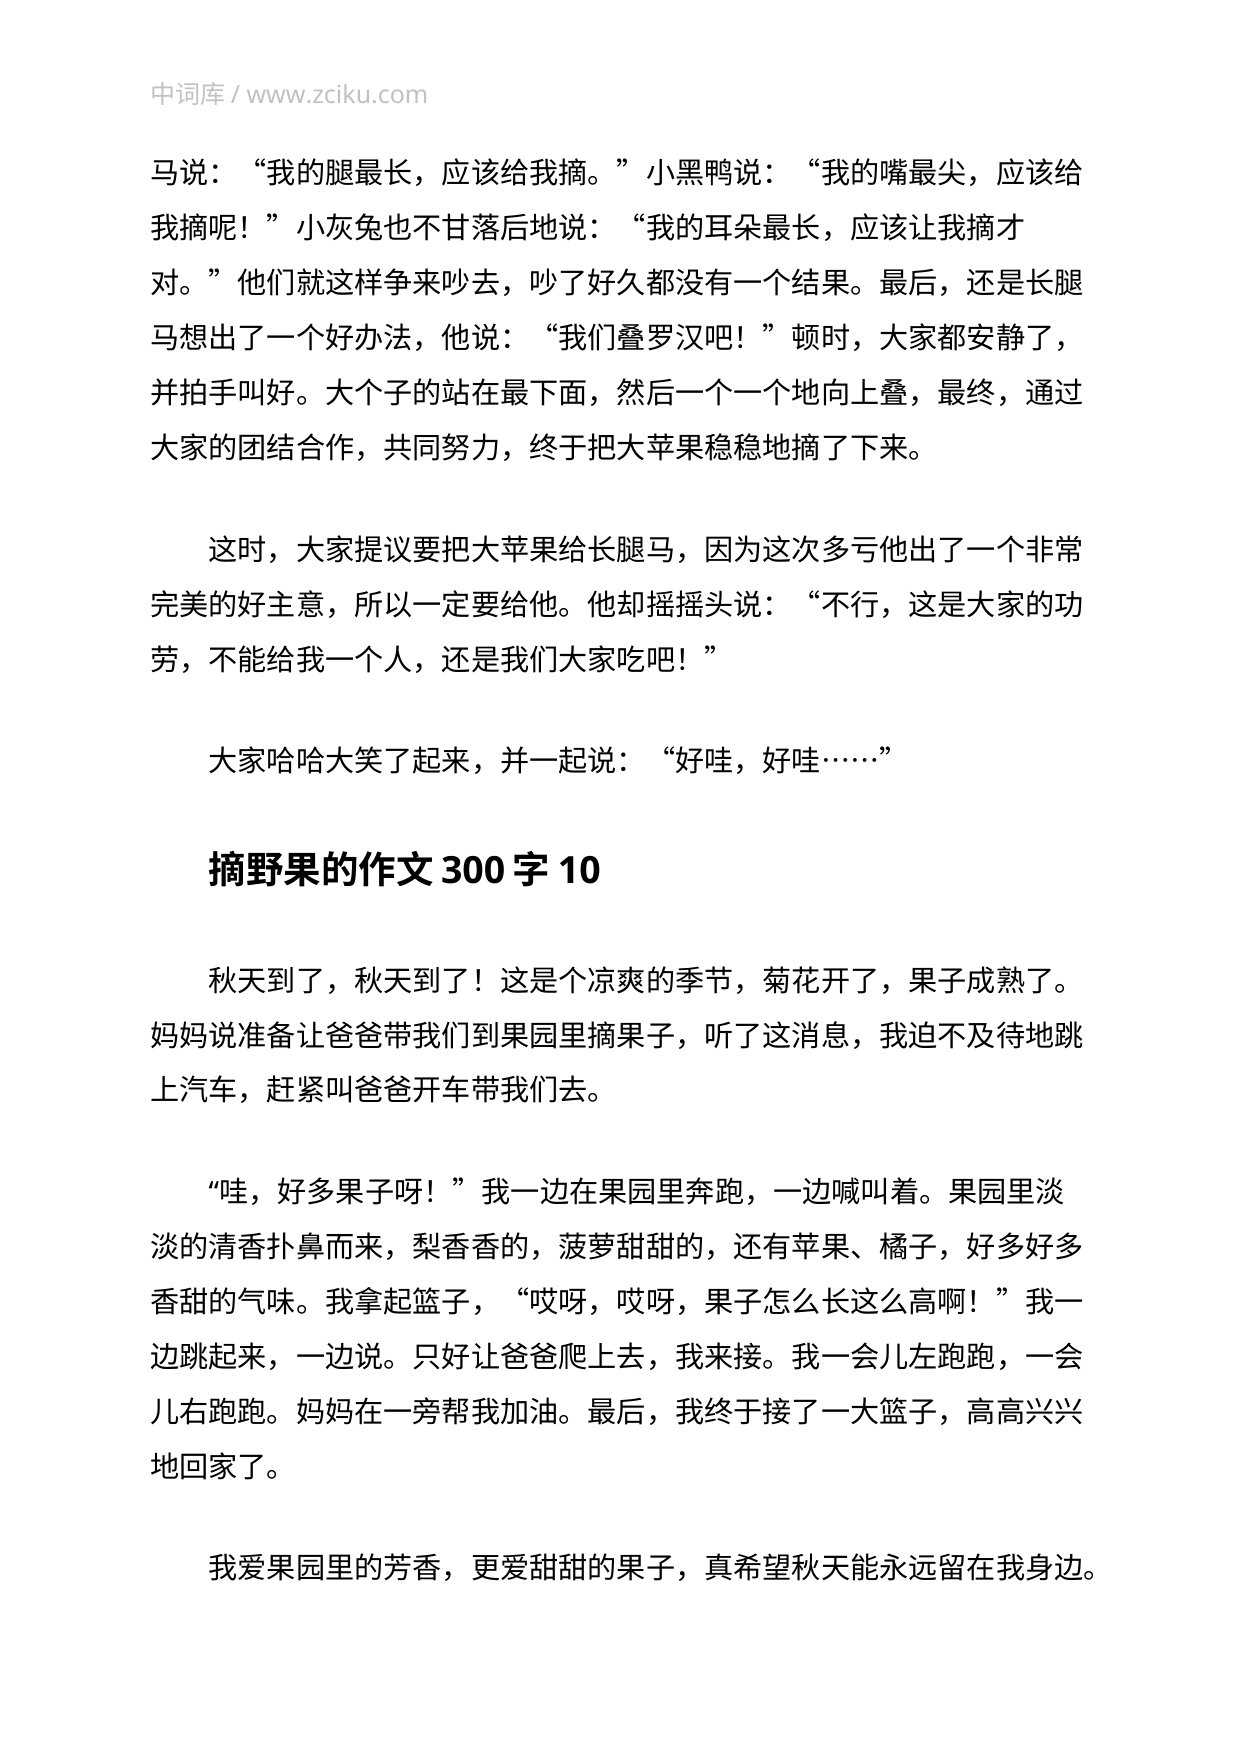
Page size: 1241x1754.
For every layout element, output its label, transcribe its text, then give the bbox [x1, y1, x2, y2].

text 这时，大家提议要把大苹果给长腿马，因为这次多亏他出了一个非常完美的好主意，所以一定要给他。他却摇摇头说：“不行，这是大家的功劳，不能给我一个人，还是我们大家吃吧！” [150, 526, 1090, 678]
text 大家哈哈大笑了起来，并一起说：“好哇，好哇……” [150, 738, 1090, 780]
text 摘野果的作文300字10 [150, 839, 1090, 894]
text 我爱果园里的芳香，更爱甜甜的果子，真希望秋天能永远留在我身边。 [150, 1545, 1090, 1587]
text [150, 150, 1090, 467]
text “哇，好多果子呀！”我一边在果园里奔跑，一边喊叫着。果园里淡淡的清香扑鼻而来，梨香香的，菠萝甜甜的，还有苹果、橘子，好多好多香甜的气味。我拿起篮子，“哎呀，哎呀，果子怎么长这么高啊！”我一边跳起来，一边说。只好让爸爸爬上去，我来接。我一会儿左跑跑，一会儿右跑跑。妈妈在一旁帮我加油。最后，我终于接了一大篮子，高高兴兴地回家了。 [150, 1169, 1090, 1486]
text 秋天到了，秋天到了！这是个凉爽的季节，菊花开了，果子成熟了。妈妈说准备让爸爸带我们到果园里摘果子，听了这消息，我迫不及待地跳上汽车，赶紧叫爸爸开车带我们去。 [150, 957, 1090, 1109]
